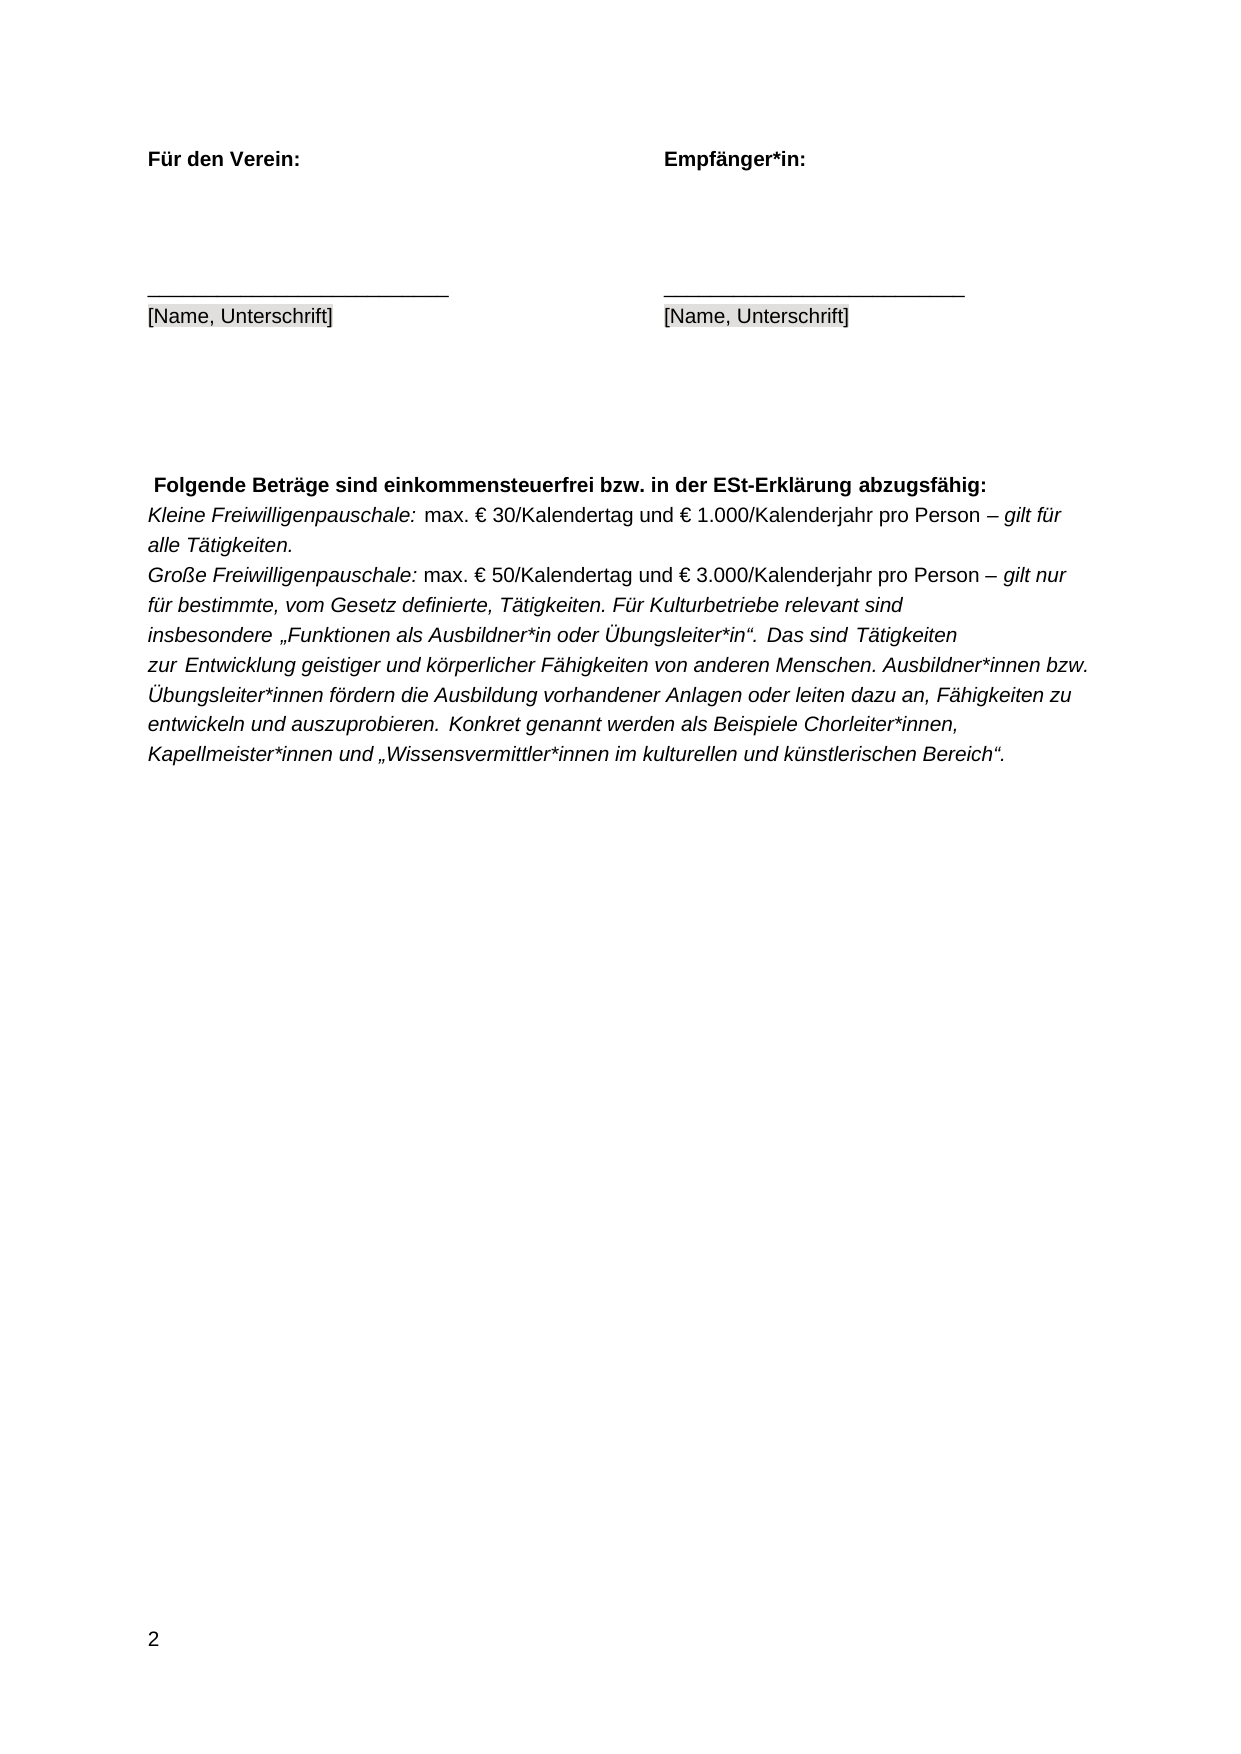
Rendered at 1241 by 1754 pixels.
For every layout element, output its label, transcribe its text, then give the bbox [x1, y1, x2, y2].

text Folgende Beträge sind einkommensteuerfrei bzw. in der ESt-Erklärung abzugsfähig: Kleine Freiwilligenpauschale: max. € 30/Kalendertag und € 1.000/Kalenderjahr pro Person – gilt für alle Tätigkeiten. Große Freiwilligenpauschale: max. € 50/Kalendertag und € 3.000/Kalenderjahr pro Person – gilt nur für bestimmte, vom Gesetz definierte, Tätigkeiten. Für Kulturbetriebe relevant sind insbesondere „Funktionen als Ausbildner*in oder Übungsleiter*in“. Das sind Tätigkeiten zur Entwicklung geistiger und körperlicher Fähigkeiten von anderen Menschen. Ausbildner*innen bzw. Übungsleiter*innen fördern die Ausbildung vorhandener Anlagen oder leiten dazu an, Fähigkeiten zu entwickeln und auszuprobieren. Konkret genannt werden als Beispiele Chorleiter*innen, Kapellmeister*innen und „Wissensvermittler*innen im kulturellen und künstlerischen Bereich“. [148, 473, 1092, 766]
text Für den Verein: Empfänger*in: [148, 146, 1092, 170]
text __________________________ __________________________ [Name, Unterschrift] [Name, Unterschrift] [148, 274, 1092, 327]
